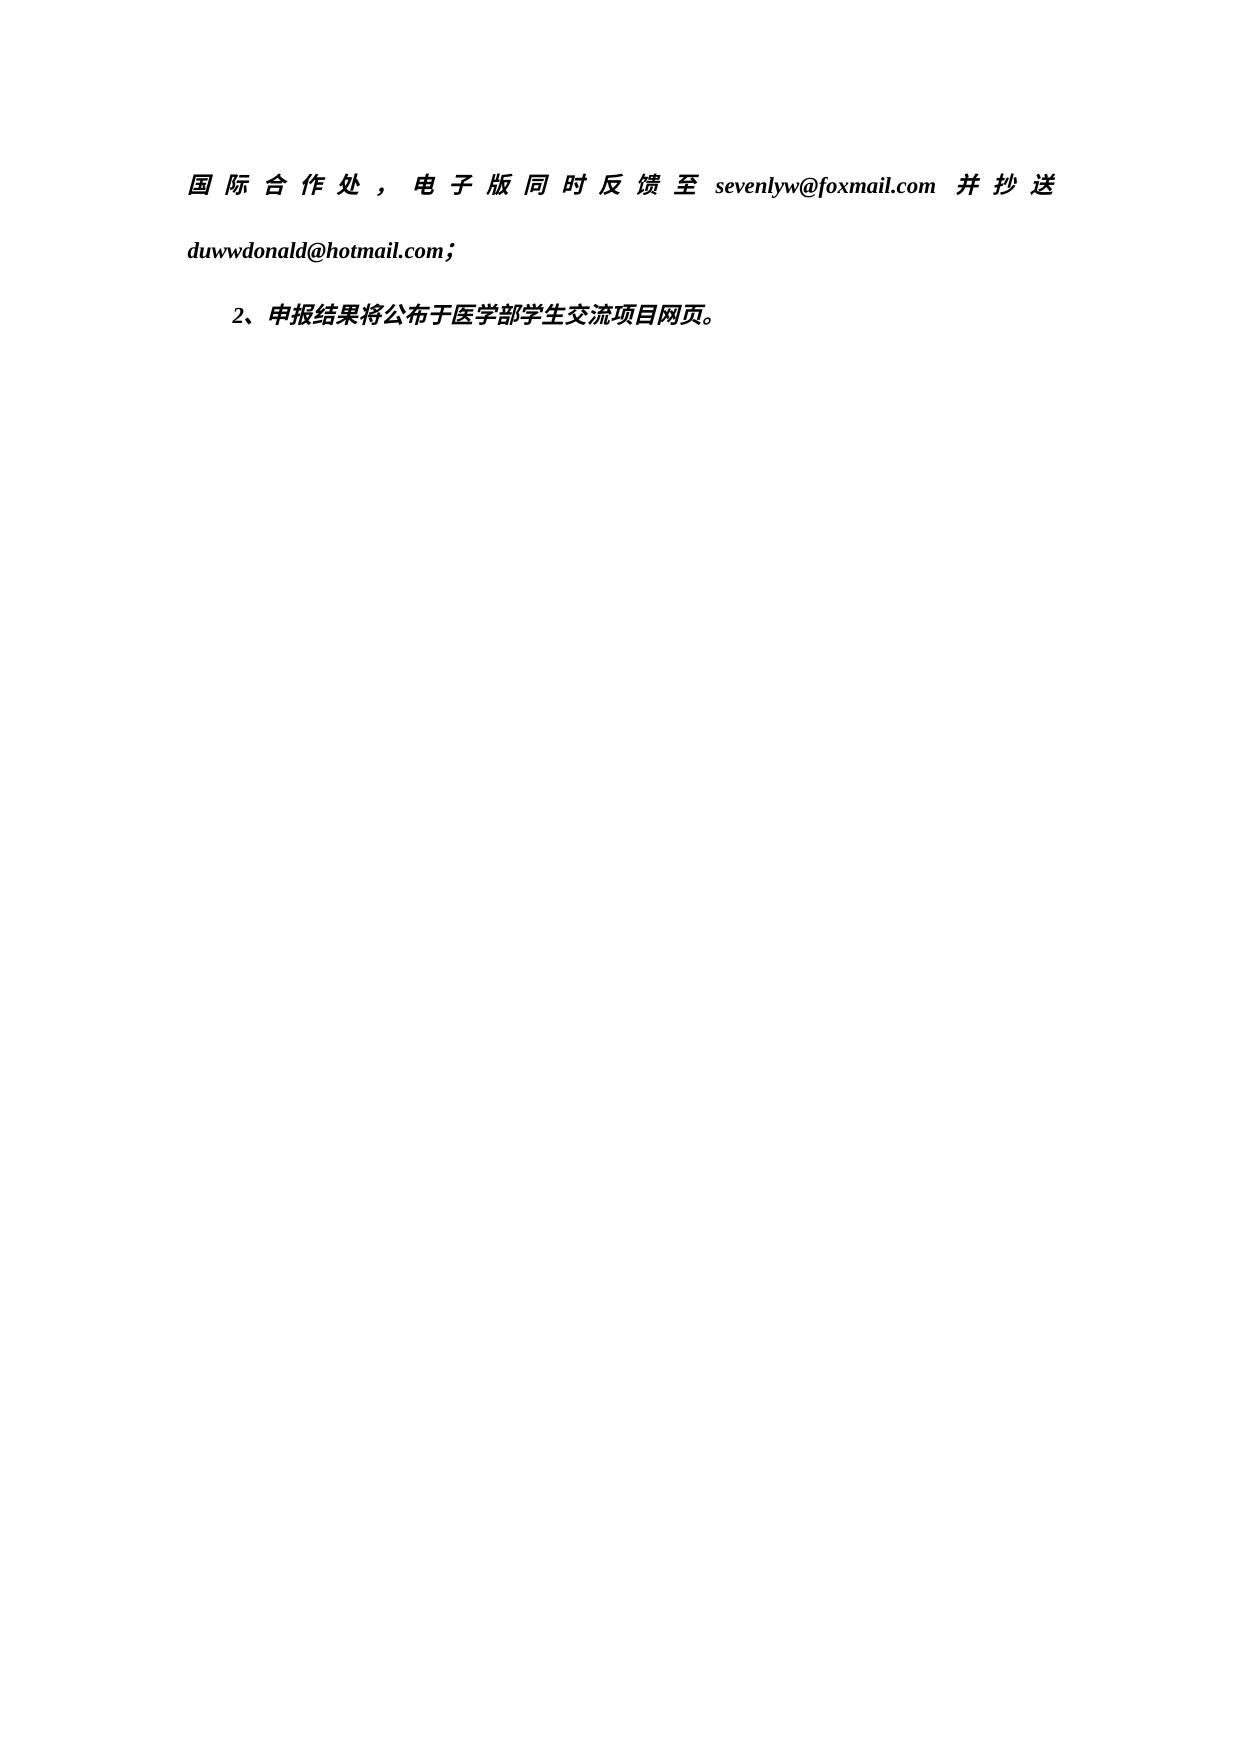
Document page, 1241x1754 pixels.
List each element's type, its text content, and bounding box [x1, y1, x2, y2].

text 2、申报结果将公布于医学部学生交流项目网页。 [187, 282, 1053, 347]
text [187, 152, 1053, 282]
